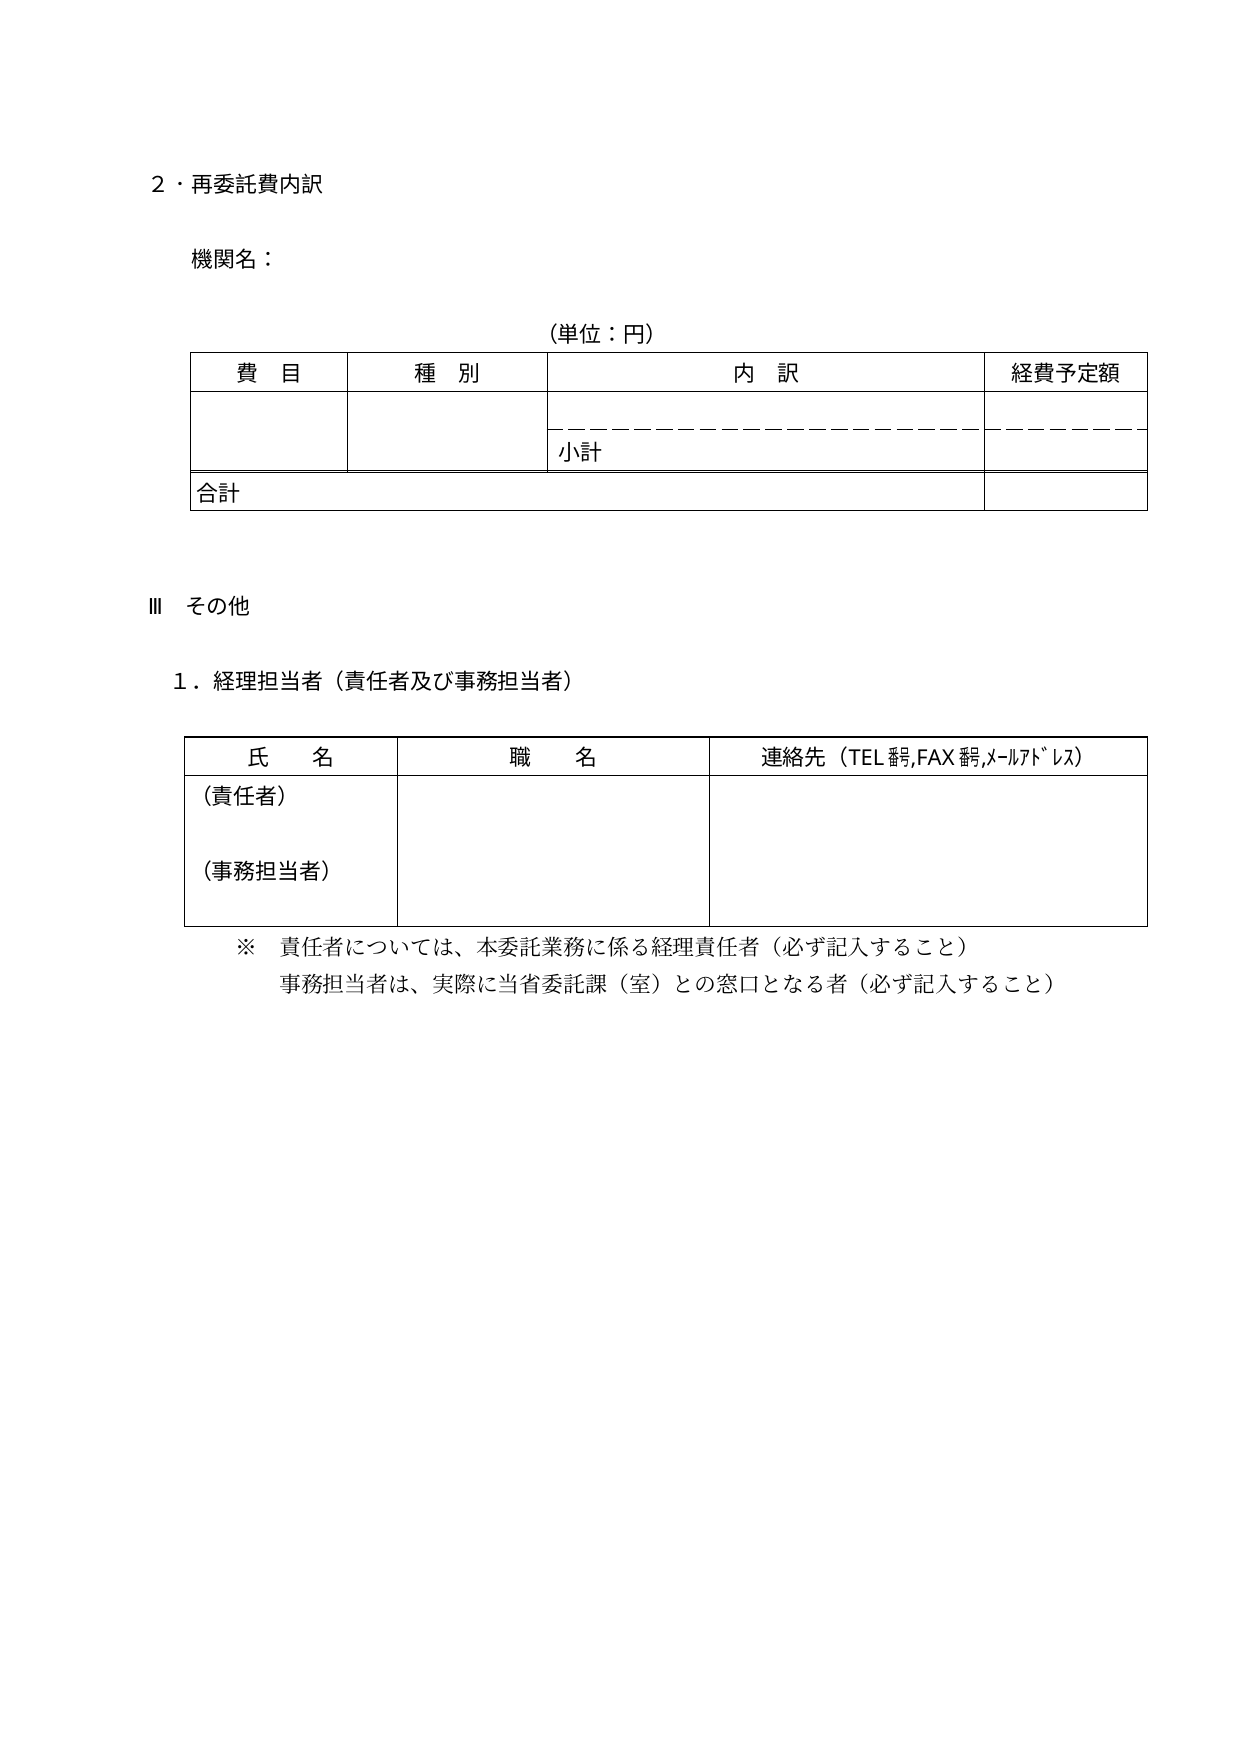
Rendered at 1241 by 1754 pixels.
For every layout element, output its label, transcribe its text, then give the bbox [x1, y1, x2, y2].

text １．経理担当者（責任者及び事務担当者） [148, 661, 1092, 699]
table_cell [548, 392, 984, 429]
table_header 経費予定額 [985, 353, 1147, 391]
table_cell [985, 473, 1147, 510]
text Ⅲ その他 [148, 586, 1092, 624]
text 事務担当者は、実際に当省委託課（室）との窓口となる者（必ず記入すること） [148, 964, 1092, 1002]
table_header 内 訳 [548, 353, 984, 391]
table_cell [398, 776, 709, 926]
table_cell [191, 392, 347, 470]
table_header 氏 名 [185, 738, 397, 775]
table_cell 合計 [191, 473, 984, 510]
table_cell [985, 392, 1147, 429]
table_header 費 目 [191, 353, 347, 391]
table_cell （責任者） （事務担当者） [185, 776, 397, 926]
text （単位：円） [148, 314, 1092, 352]
table_header 種 別 [348, 353, 547, 391]
table_header 連絡先（TEL番号,FAX番号,ﾒｰﾙｱﾄﾞﾚｽ） [710, 738, 1147, 775]
text 機関名： [148, 239, 1092, 277]
table_cell [348, 392, 547, 470]
table_cell 小計 [548, 429, 984, 470]
table_cell [985, 429, 1147, 470]
text ※ 責任者については、本委託業務に係る経理責任者（必ず記入すること） [148, 927, 1092, 964]
text ２．再委託費内訳 [148, 164, 1092, 202]
table_cell [710, 776, 1147, 926]
table_header 職 名 [398, 738, 709, 775]
